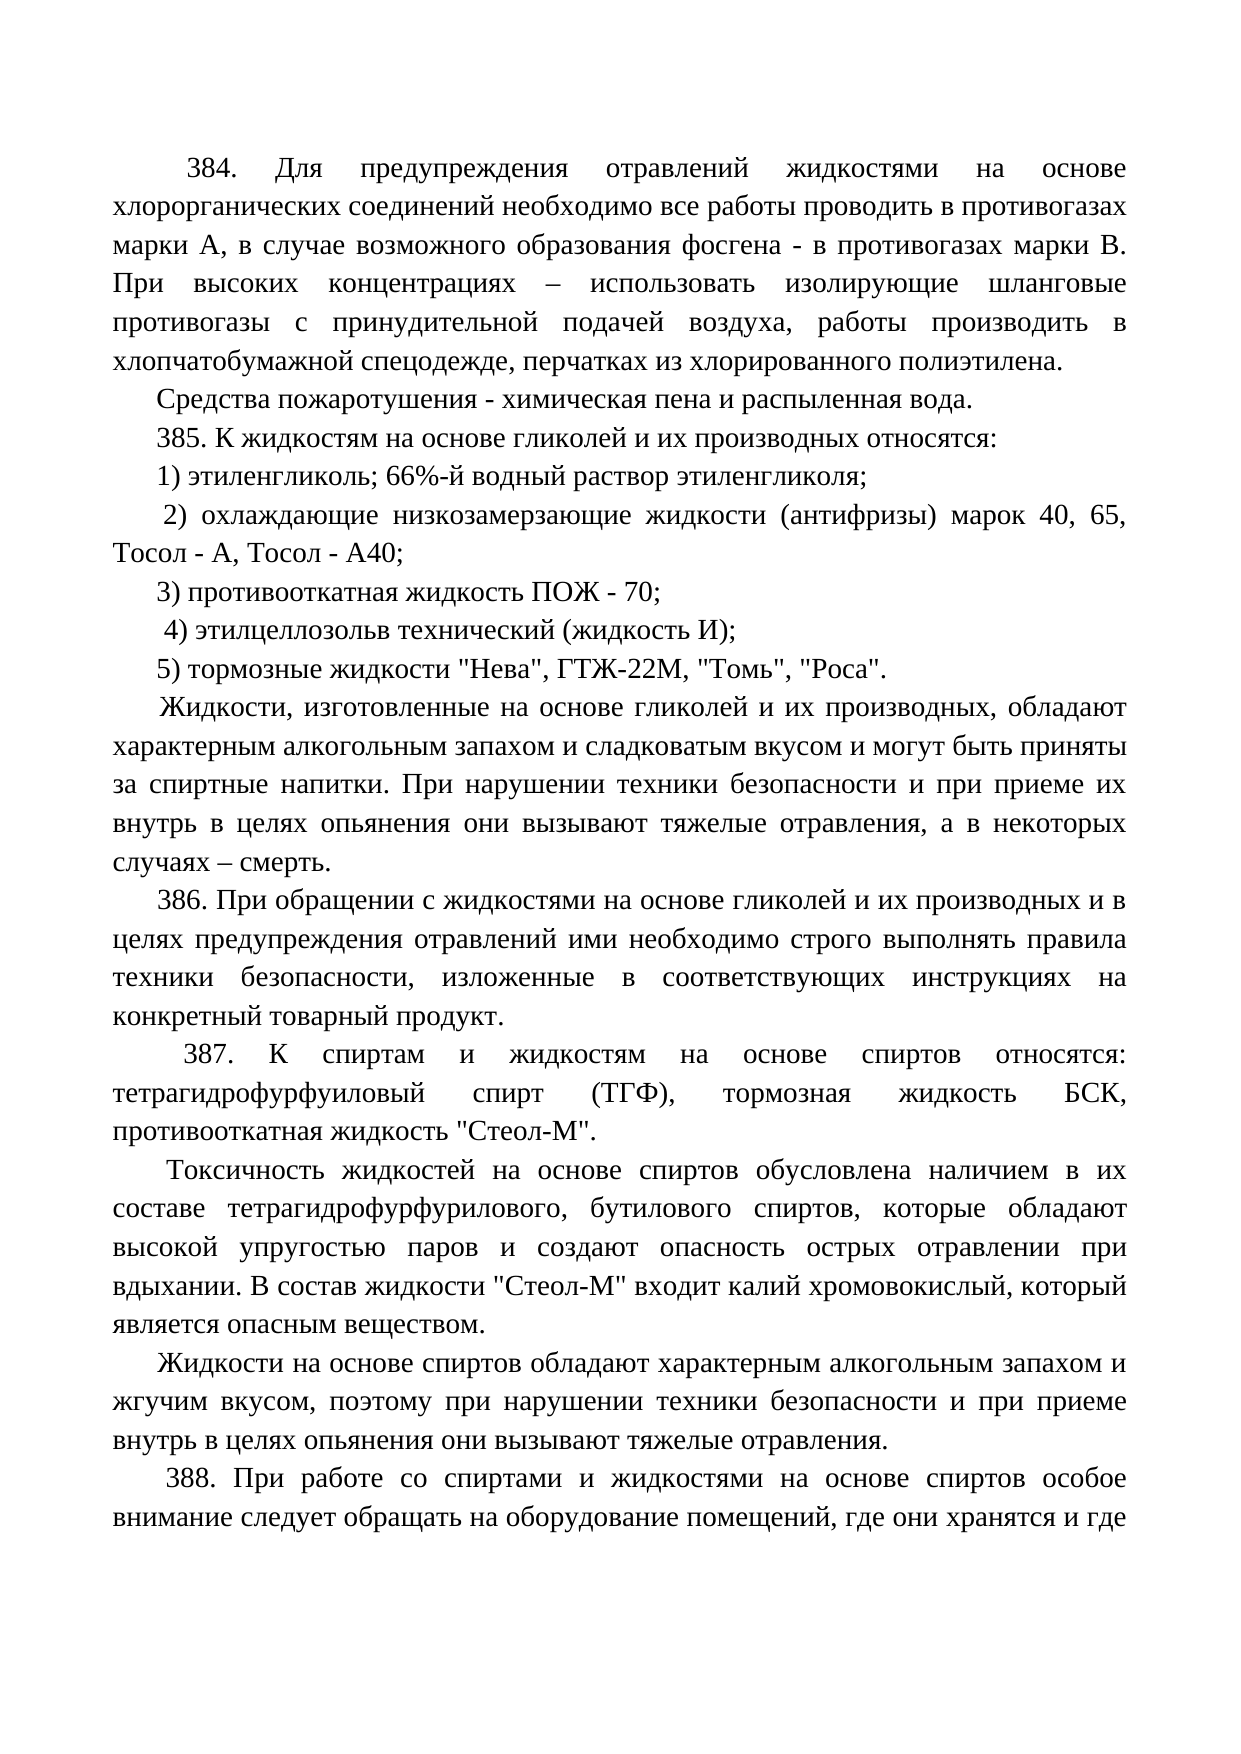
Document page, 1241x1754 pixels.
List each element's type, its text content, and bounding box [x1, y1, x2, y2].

text 3) противооткатная жидкость ПОЖ - 70; [112, 574, 1128, 607]
text Жидкости на основе спиртов обладают характерным алкогольным запахом и жгучим вкусом, поэтому при нарушении техники безопасности и при приеме внутрь в целях опьянения они вызывают тяжелые отравления. [112, 1345, 1128, 1455]
text 1) этиленгликоль; 66%-й водный раствор этиленгликоля; [112, 458, 1128, 492]
text Токсичность жидкостей на основе спиртов обусловлена наличием в их составе тетрагидрофурфурилового, бутилового спиртов, которые обладают высокой упругостью паров и создают опасность острых отравлении при вдыхании. В состав жидкости "Стеол-М" входит калий хромовокислый, который является опасным веществом. [112, 1152, 1128, 1340]
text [112, 1460, 1128, 1532]
text Жидкости, изготовленные на основе гликолей и их производных, обладают характерным алкогольным запахом и сладковатым вкусом и могут быть приняты за спиртные напитки. При нарушении техники безопасности и при приеме их внутрь в целях опьянения они вызывают тяжелые отравления, а в некоторых случаях – смерть. [112, 689, 1128, 877]
text Средства пожаротушения - химическая пена и распыленная вода. [112, 381, 1128, 415]
text 387. К спиртам и жидкостям на основе спиртов относятся: тетрагидрофурфуиловый спирт (ТГФ), тормозная жидкость БСК, противооткатная жидкость "Стеол-М". [112, 1036, 1128, 1147]
text 4) этилцеллозольв технический (жидкость И); [112, 612, 1128, 646]
text 5) тормозные жидкости "Нева", ГТЖ-22М, "Томь", "Роса". [112, 651, 1128, 684]
text 385. К жидкостям на основе гликолей и их производных относятся: [112, 420, 1128, 453]
text 2) охлаждающие низкозамерзающие жидкости (антифризы) марок 40, 65, Тосол - А, Тосол - А40; [112, 497, 1128, 569]
text 384. Для предупреждения отравлений жидкостями на основе хлорорганических соединений необходимо все работы проводить в противогазах марки А, в случае возможного образования фосгена - в противогазах марки В. При высоких концентрациях – использовать изолирующие шланговые противогазы с принудительной подачей воздуха, работы производить в хлопчатобумажной спецодежде, перчатках из хлорированного полиэтилена. [112, 150, 1128, 376]
text 386. При обращении с жидкостями на основе гликолей и их производных и в целях предупреждения отравлений ими необходимо строго выполнять правила техники безопасности, изложенные в соответствующих инструкциях на конкретный товарный продукт. [112, 882, 1128, 1031]
